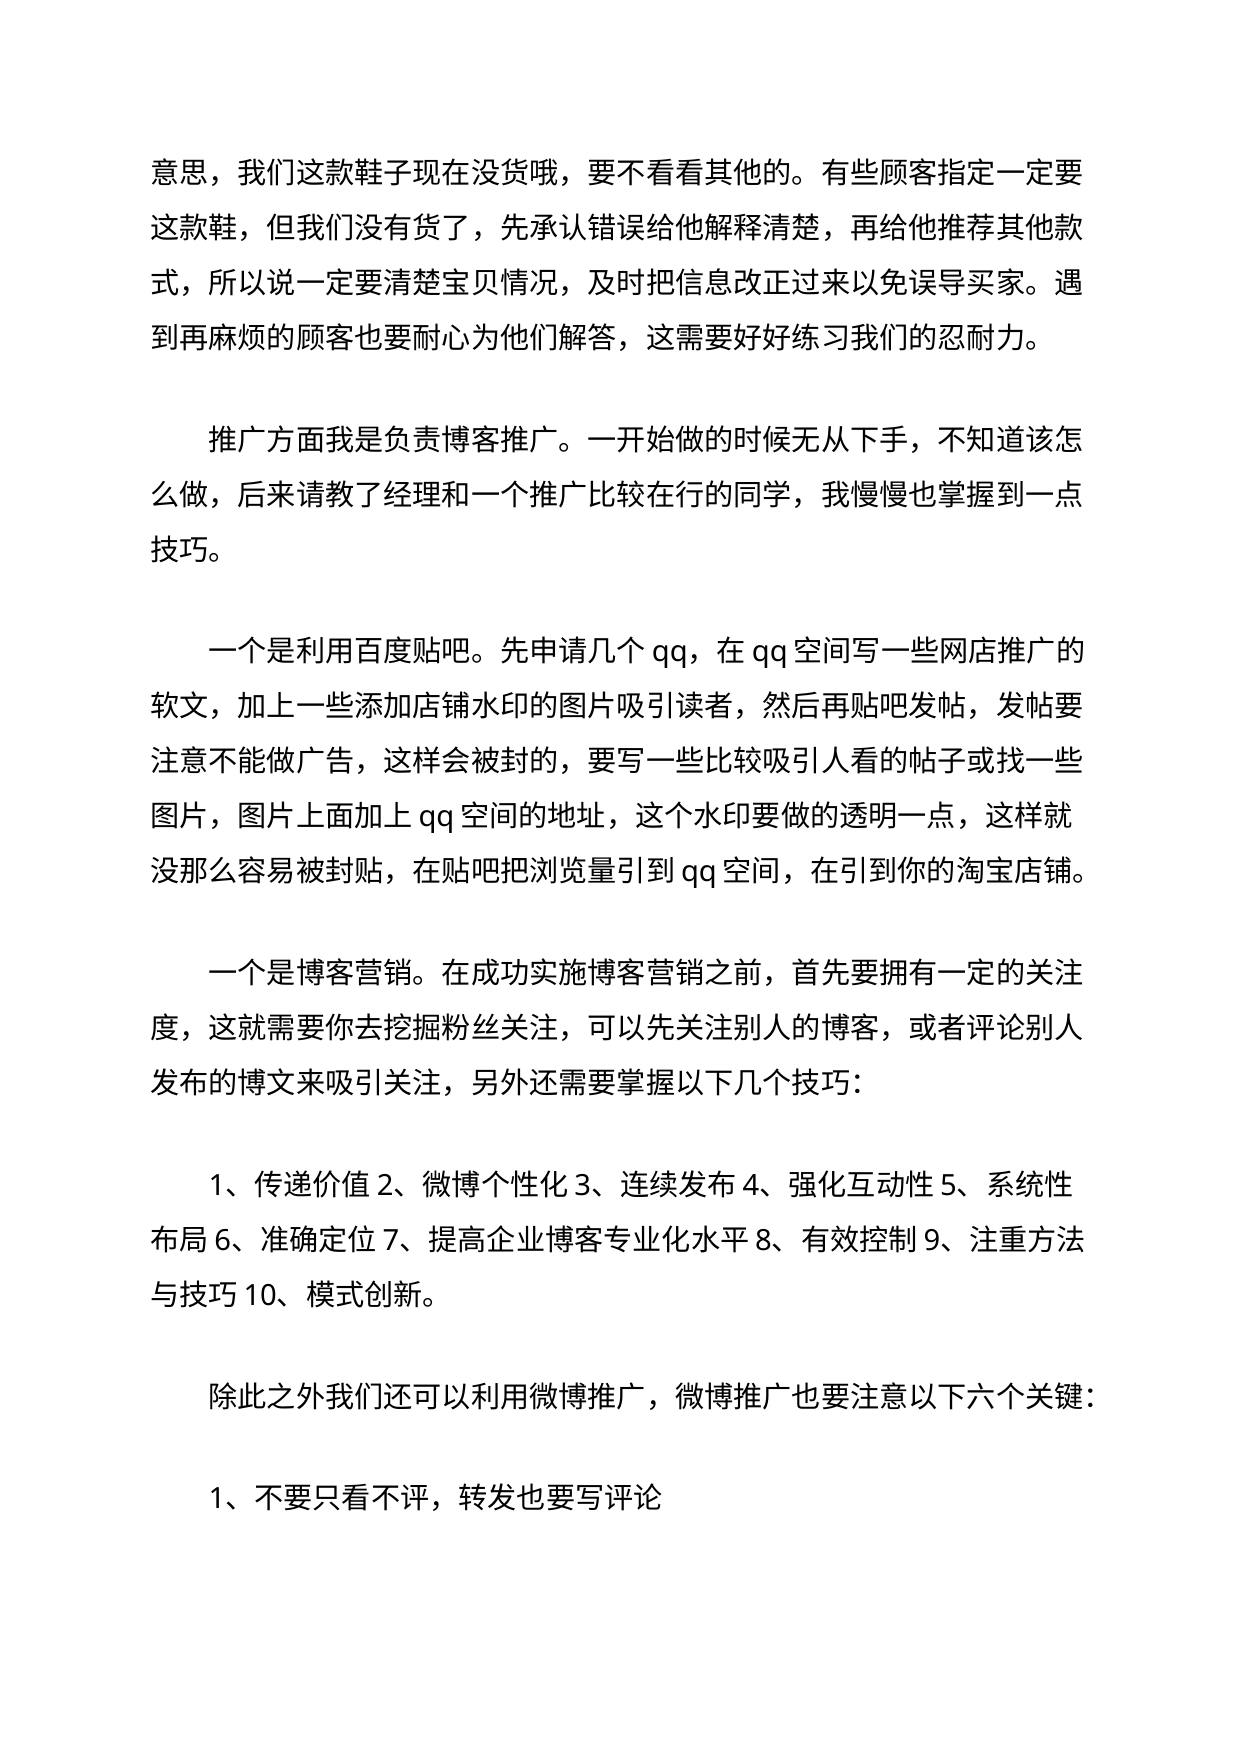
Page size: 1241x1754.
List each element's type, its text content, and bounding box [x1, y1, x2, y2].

text 1、传递价值2、微博个性化3、连续发布4、强化互动性5、系统性布局6、准确定位7、提高企业博客专业化水平8、有效控制9、注重方法与技巧10、模式创新。 [150, 1161, 1090, 1314]
text 一个是利用百度贴吧。先申请几个qq，在qq空间写一些网店推广的软文，加上一些添加店铺水印的图片吸引读者，然后再贴吧发帖，发帖要注意不能做广告，这样会被封的，要写一些比较吸引人看的帖子或找一些图片，图片上面加上qq空间的地址，这个水印要做的透明一点，这样就没那么容易被封贴，在贴吧把浏览量引到qq空间，在引到你的淘宝店铺。 [150, 628, 1090, 890]
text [150, 150, 1090, 357]
text 推广方面我是负责博客推广。一开始做的时候无从下手，不知道该怎么做，后来请教了经理和一个推广比较在行的同学，我慢慢也掌握到一点技巧。 [150, 416, 1090, 568]
text 1、不要只看不评，转发也要写评论 [150, 1475, 1090, 1517]
text 一个是博客营销。在成功实施博客营销之前，首先要拥有一定的关注度，这就需要你去挖掘粉丝关注，可以先关注别人的博客，或者评论别人发布的博文来吸引关注，另外还需要掌握以下几个技巧： [150, 950, 1090, 1102]
text 除此之外我们还可以利用微博推广，微博推广也要注意以下六个关键： [150, 1373, 1090, 1416]
